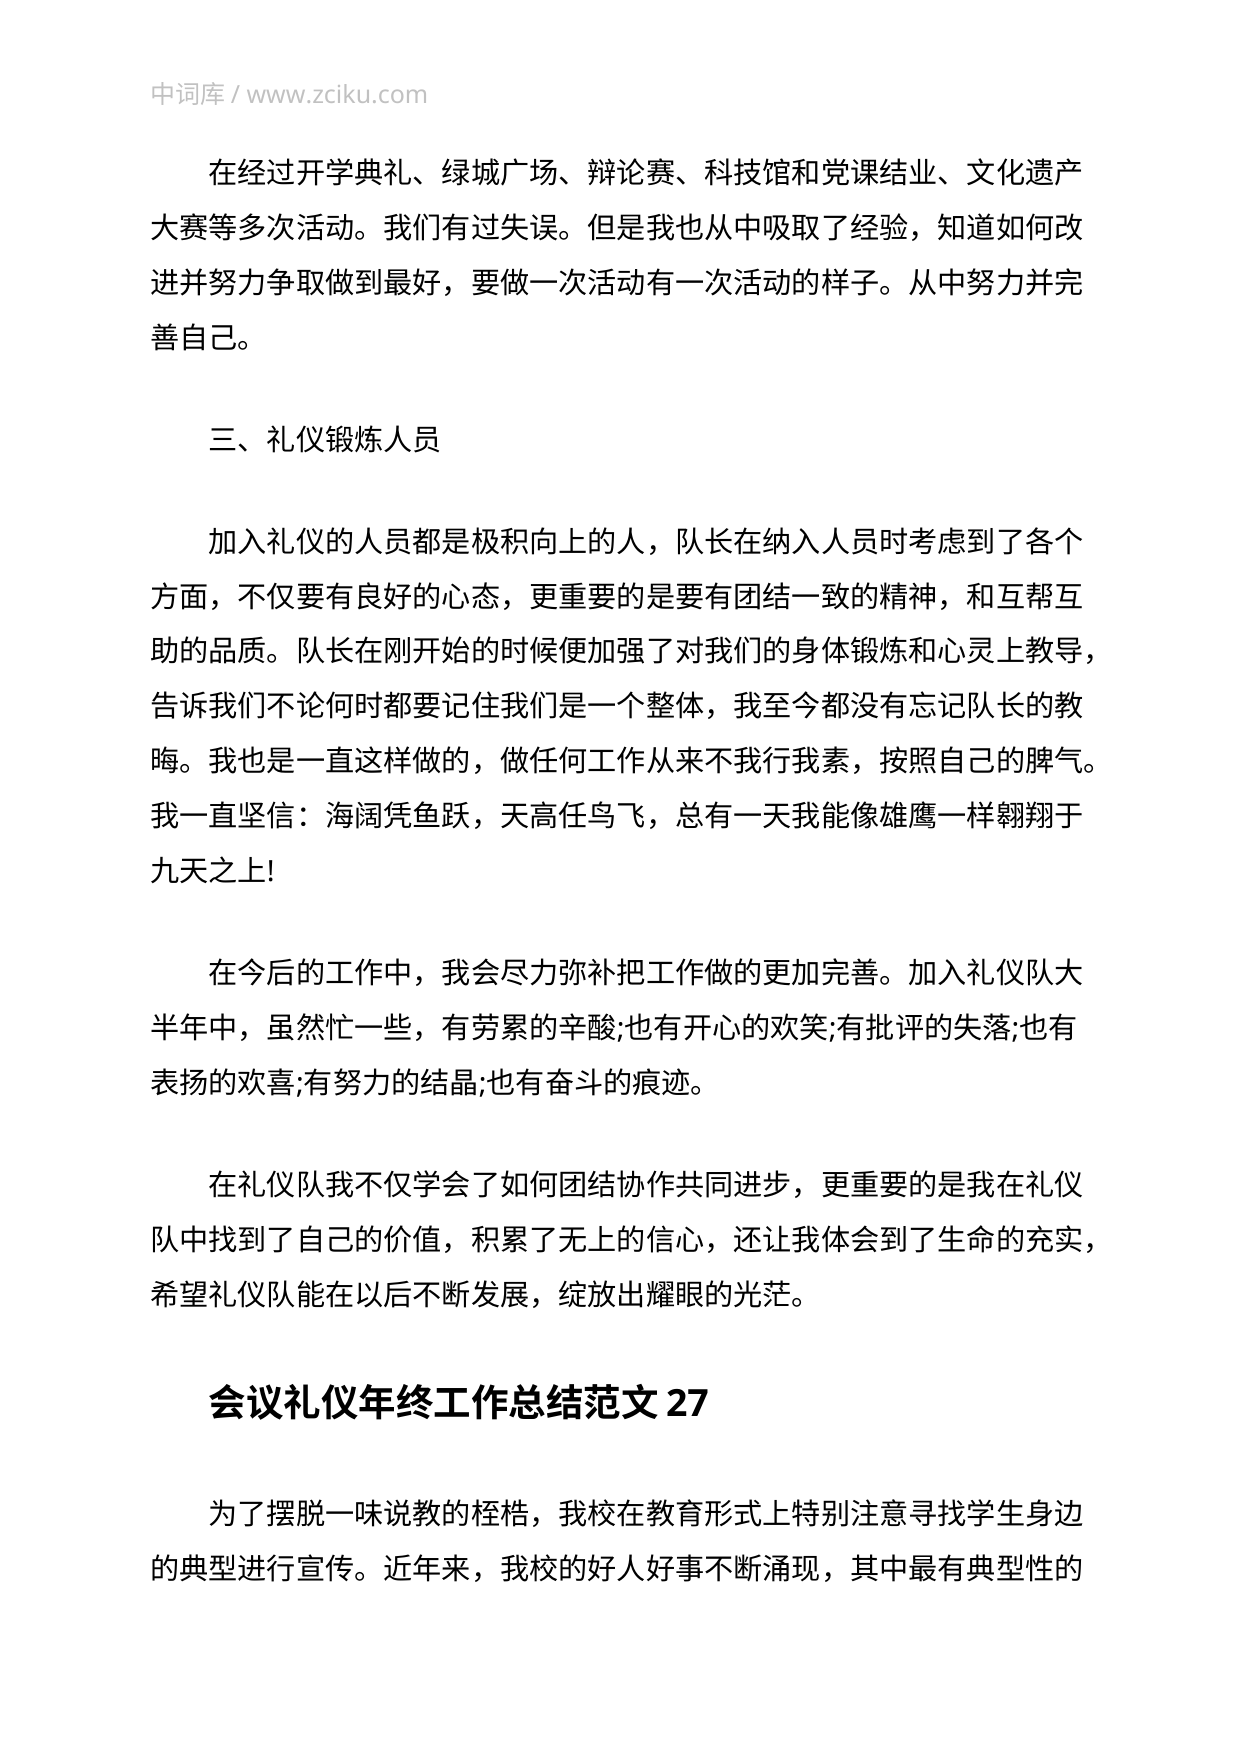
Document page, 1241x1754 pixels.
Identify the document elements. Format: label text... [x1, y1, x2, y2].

text 在经过开学典礼、绿城广场、辩论赛、科技馆和党课结业、文化遗产大赛等多次活动。我们有过失误。但是我也从中吸取了经验，知道如何改进并努力争取做到最好，要做一次活动有一次活动的样子。从中努力并完善自己。 [150, 150, 1090, 357]
text 在礼仪队我不仅学会了如何团结协作共同进步，更重要的是我在礼仪队中找到了自己的价值，积累了无上的信心，还让我体会到了生命的充实，希望礼仪队能在以后不断发展，绽放出耀眼的光茫。 [150, 1161, 1090, 1313]
text 在今后的工作中，我会尽力弥补把工作做的更加完善。加入礼仪队大半年中，虽然忙一些，有劳累的辛酸;也有开心的欢笑;有批评的失落;也有表扬的欢喜;有努力的结晶;也有奋斗的痕迹。 [150, 949, 1090, 1102]
text 会议礼仪年终工作总结范文27 [150, 1373, 1090, 1427]
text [150, 1491, 1090, 1588]
text 三、礼仪锻炼人员 [150, 416, 1090, 459]
text 加入礼仪的人员都是极积向上的人，队长在纳入人员时考虑到了各个方面，不仅要有良好的心态，更重要的是要有团结一致的精神，和互帮互助的品质。队长在刚开始的时候便加强了对我们的身体锻炼和心灵上教导，告诉我们不论何时都要记住我们是一个整体，我至今都没有忘记队长的教晦。我也是一直这样做的，做任何工作从来不我行我素，按照自己的脾气。我一直坚信：海阔凭鱼跃，天高任鸟飞，总有一天我能像雄鹰一样翱翔于九天之上! [150, 518, 1090, 890]
